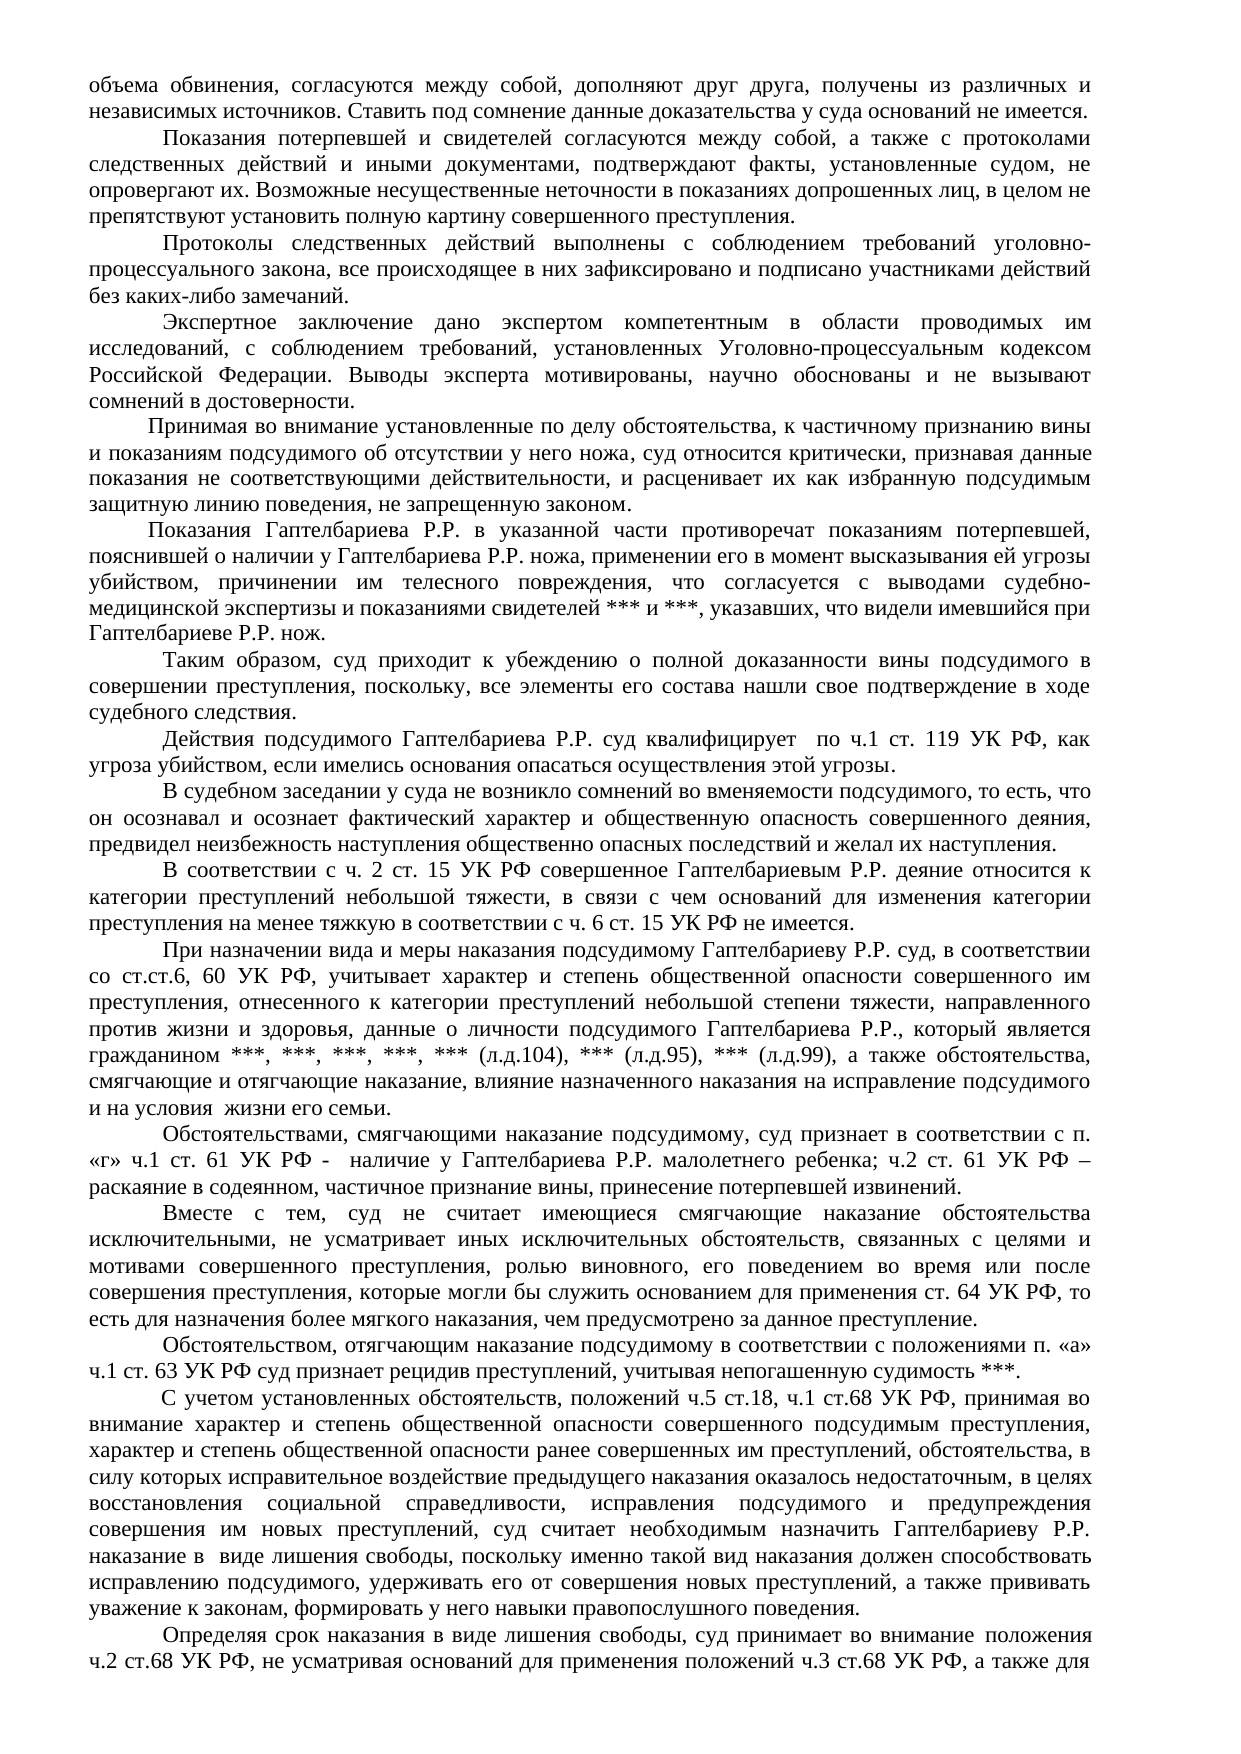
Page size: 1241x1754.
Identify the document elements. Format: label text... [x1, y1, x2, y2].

text Обстоятельством, отягчающим наказание подсудимому в соответствии с положениями п. «а» ч.1 ст. 63 УК РФ суд признает рецидив преступлений, учитывая непогашенную судимость ***. [89, 1331, 1092, 1384]
text Принимая во внимание установленные по делу обстоятельства, к частичному признанию вины и показаниям подсудимого об отсутствии у него ножа, суд относится критически, признавая данные показания не соответствующими действительности, и расценивает их как избранную подсудимым защитную линию поведения, не запрещенную законом. [89, 413, 1092, 517]
text Экспертное заключение дано экспертом компетентным в области проводимых им исследований, с соблюдением требований, установленных Уголовно-процессуальным кодексом Российской Федерации. Выводы эксперта мотивированы, научно обоснованы и не вызывают сомнений в достоверности. [89, 308, 1092, 413]
text Обстоятельствами, смягчающими наказание подсудимому, суд признает в соответствии с п. «г» ч.1 ст. 61 УК РФ - наличие у Гаптелбариева Р.Р. малолетнего ребенка; ч.2 ст. 61 УК РФ – раскаяние в содеянном, частичное признание вины, принесение потерпевшей извинений. [89, 1120, 1092, 1199]
text Показания потерпевшей и свидетелей согласуются между собой, а также с протоколами следственных действий и иными документами, подтверждают факты, установленные судом, не опровергают их. Возможные несущественные неточности в показаниях допрошенных лиц, в целом не препятствуют установить полную картину совершенного преступления. [89, 123, 1092, 229]
text С учетом установленных обстоятельств, положений ч.5 ст.18, ч.1 ст.68 УК РФ, принимая во внимание характер и степень общественной опасности совершенного подсудимым преступления, характер и степень общественной опасности ранее совершенных им преступлений, обстоятельства, в силу которых исправительное воздействие предыдущего наказания оказалось недостаточным, в целях восстановления социальной справедливости, исправления подсудимого и предупреждения совершения им новых преступлений, суд считает необходимым назначить Гаптелбариеву Р.Р. наказание в виде лишения свободы, поскольку именно такой вид наказания должен способствовать исправлению подсудимого, удерживать его от совершения новых преступлений, а также прививать уважение к законам, формировать у него навыки правопослушного поведения. [89, 1384, 1092, 1621]
text При назначении вида и меры наказания подсудимому Гаптелбариеву Р.Р. суд, в соответствии со ст.ст.6, 60 УК РФ, учитывает характер и степень общественной опасности совершенного им преступления, отнесенного к категории преступлений небольшой степени тяжести, направленного против жизни и здоровья, данные о личности подсудимого Гаптелбариева Р.Р., который является гражданином ***, ***, ***, ***, *** (л.д.104), *** (л.д.95), *** (л.д.99), а также обстоятельства, смягчающие и отягчающие наказание, влияние назначенного наказания на исправление подсудимого и на условия жизни его семьи. [89, 936, 1092, 1120]
text Действия подсудимого Гаптелбариева Р.Р. суд квалифицирует по ч.1 ст. 119 УК РФ, как угроза убийством, если имелись основания опасаться осуществления этой угрозы. [89, 725, 1092, 777]
text Вместе с тем, суд не считает имеющиеся смягчающие наказание обстоятельства исключительными, не усматривает иных исключительных обстоятельств, связанных с целями и мотивами совершенного преступления, ролью виновного, его поведением во время или после совершения преступления, которые могли бы служить основанием для применения ст. 64 УК РФ, то есть для назначения более мягкого наказания, чем предусмотрено за данное преступление. [89, 1199, 1092, 1331]
text В соответствии с ч. 2 ст. 15 УК РФ совершенное Гаптелбариевым Р.Р. деяние относится к категории преступлений небольшой тяжести, в связи с чем оснований для изменения категории преступления на менее тяжкую в соответствии с ч. 6 ст. 15 УК РФ не имеется. [89, 857, 1092, 936]
text Показания Гаптелбариева Р.Р. в указанной части противоречат показаниям потерпевшей, пояснившей о наличии у Гаптелбариева Р.Р. ножа, применении его в момент высказывания ей угрозы убийством, причинении им телесного повреждения, что согласуется с выводами судебно-медицинской экспертизы и показаниями свидетелей *** и ***, указавших, что видели имевшийся при Гаптелбариеве Р.Р. нож. [89, 517, 1092, 646]
text Таким образом, суд приходит к убеждению о полной доказанности вины подсудимого в совершении преступления, поскольку, все элементы его состава нашли свое подтверждение в ходе судебного следствия. [89, 646, 1092, 725]
text Протоколы следственных действий выполнены с соблюдением требований уголовно-процессуального закона, все происходящее в них зафиксировано и подписано участниками действий без каких-либо замечаний. [89, 229, 1092, 308]
text В судебном заседании у суда не возникло сомнений во вменяемости подсудимого, то есть, что он осознавал и осознает фактический характер и общественную опасность совершенного деяния, предвидел неизбежность наступления общественно опасных последствий и желал их наступления. [89, 777, 1092, 857]
